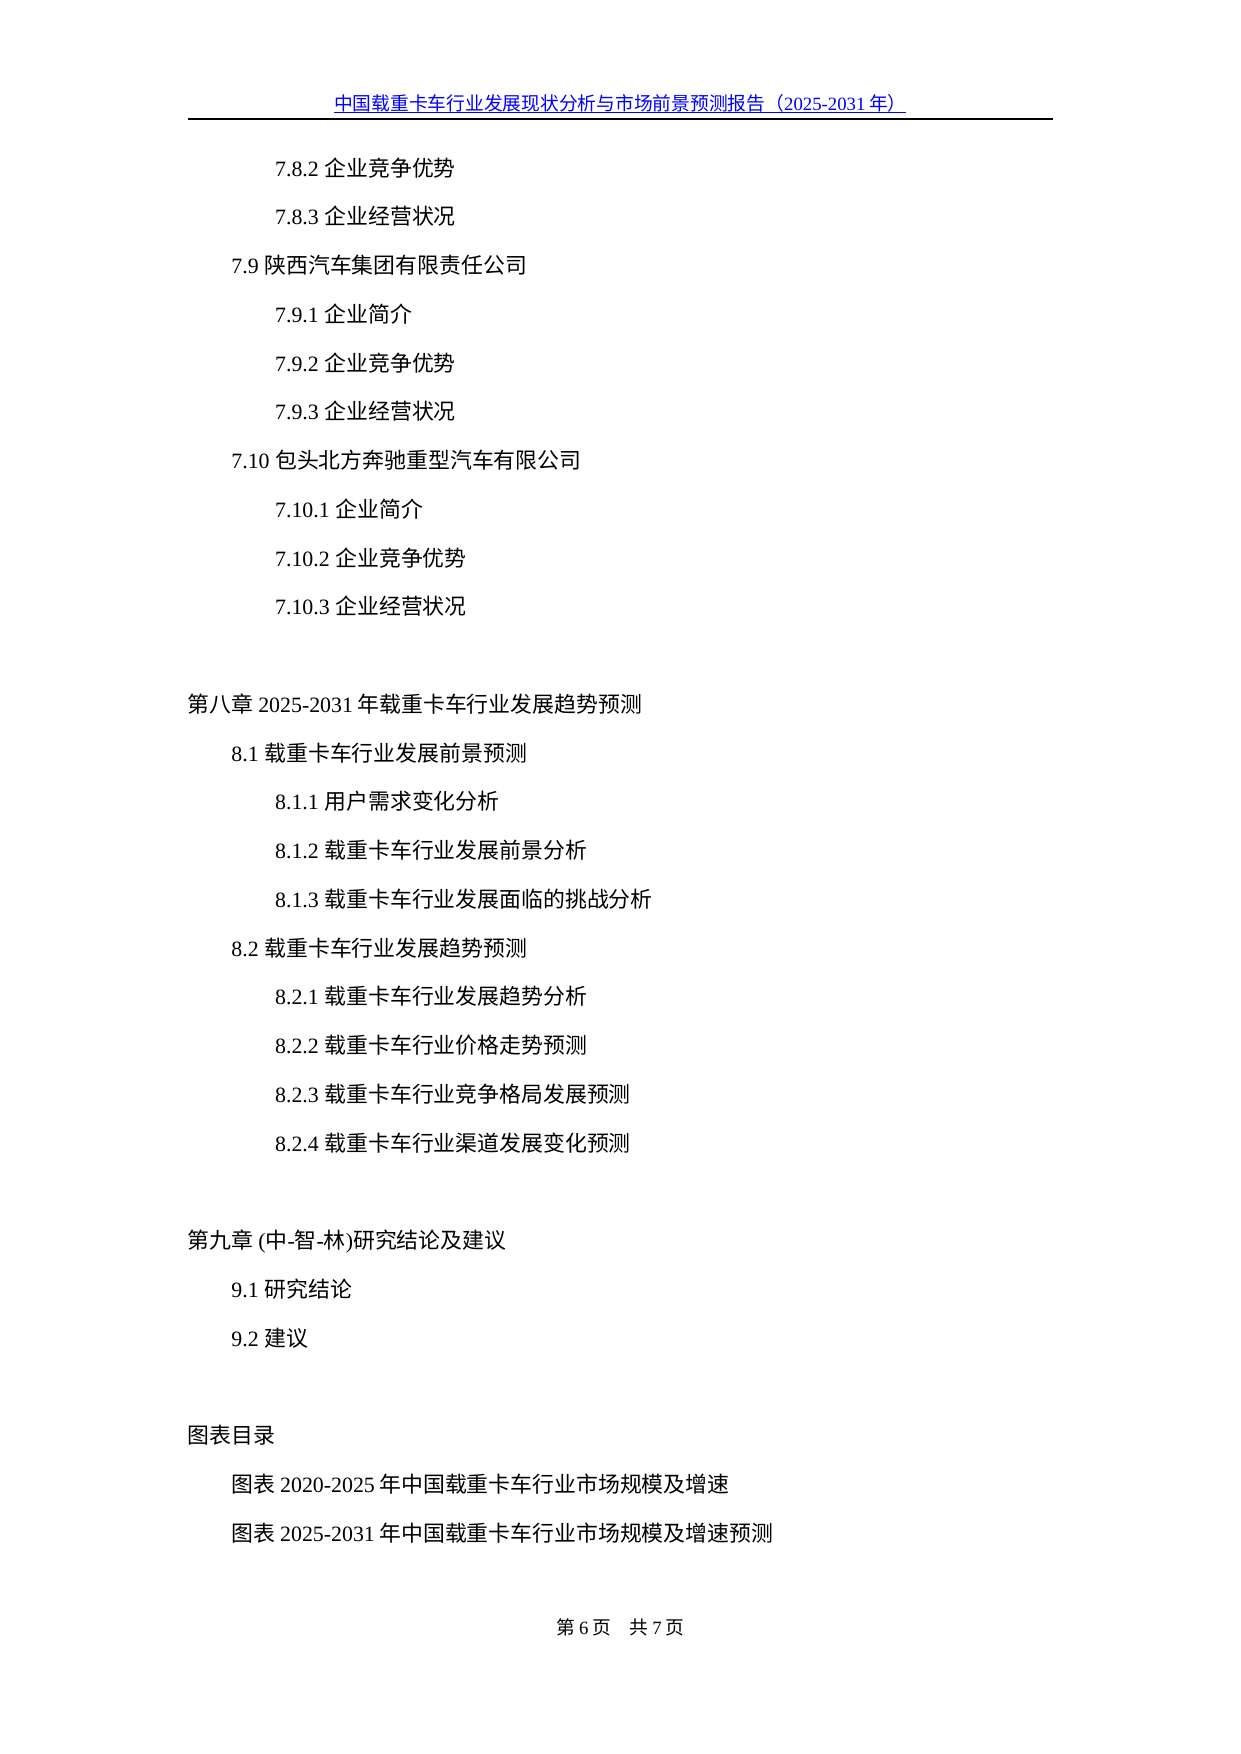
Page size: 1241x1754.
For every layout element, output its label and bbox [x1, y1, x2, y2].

text [187, 150, 1053, 1548]
